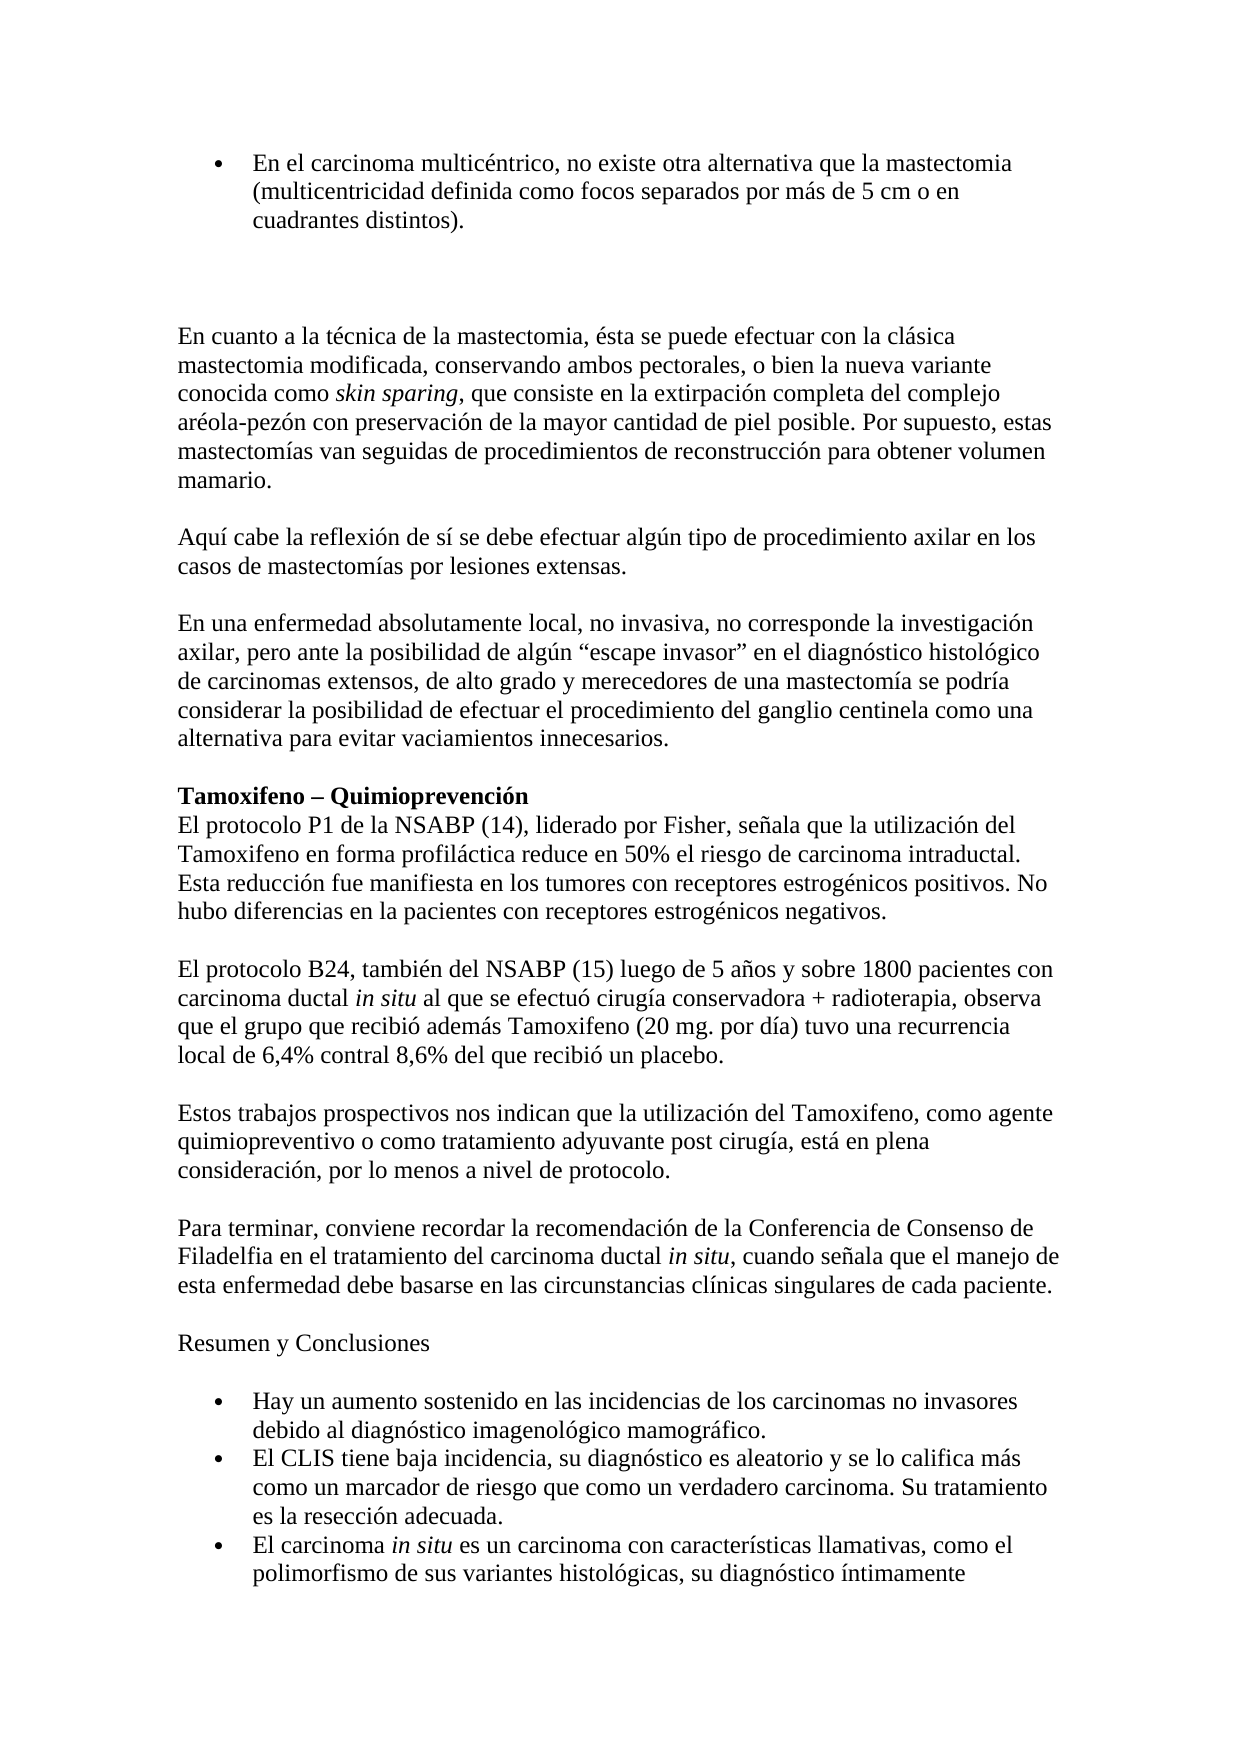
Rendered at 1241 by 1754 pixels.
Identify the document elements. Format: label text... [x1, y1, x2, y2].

list El CLIS tiene baja incidencia, su diagnóstico es aleatorio y se lo califica más como un marcador de riesgo que como un verdadero carcinoma. Su tratamiento es la resección adecuada. [215, 1443, 1063, 1530]
text Tamoxifeno – Quimioprevención El protocolo P1 de la NSABP (14), liderado por Fisher, señala que la utilización del Tamoxifeno en forma profiláctica reduce en 50% el riesgo de carcinoma intraductal. Esta reducción fue manifiesta en los tumores con receptores estrogénicos positivos. No hubo diferencias en la pacientes con receptores estrogénicos negativos. El protocolo B24, también del NSABP (15) luego de 5 años y sobre 1800 pacientes con carcinoma ductal in situ al que se efectuó cirugía conservadora + radioterapia, observa que el grupo que recibió además Tamoxifeno (20 mg. por día) tuvo una recurrencia local de 6,4% contral 8,6% del que recibió un placebo. Estos trabajos prospectivos nos indican que la utilización del Tamoxifeno, como agente quimiopreventivo o como tratamiento adyuvante post cirugía, está en plena consideración, por lo menos a nivel de protocolo. Para terminar, conviene recordar la recomendación de la Conferencia de Consenso de Filadelfia en el tratamiento del carcinoma ductal in situ, cuando señala que el manejo de esta enfermedad debe basarse en las circunstancias clínicas singulares de cada paciente. [177, 781, 1063, 1299]
text En cuanto a la técnica de la mastectomia, ésta se puede efectuar con la clásica mastectomia modificada, conservando ambos pectorales, o bien la nueva variante conocida como skin sparing, que consiste en la extirpación completa del complejo aréola-pezón con preservación de la mayor cantidad de piel posible. Por supuesto, estas mastectomías van seguidas de procedimientos de reconstrucción para obtener volumen mamario. Aquí cabe la reflexión de sí se debe efectuar algún tipo de procedimiento axilar en los casos de mastectomías por lesiones extensas. En una enfermedad absolutamente local, no invasiva, no corresponde la investigación axilar, pero ante la posibilidad de algún “escape invasor” en el diagnóstico histológico de carcinomas extensos, de alto grado y merecedores de una mastectomía se podría considerar la posibilidad de efectuar el procedimiento del ganglio centinela como una alternativa para evitar vaciamientos innecesarios. [177, 321, 1063, 752]
list En el carcinoma multicéntrico, no existe otra alternativa que la mastectomia (multicentricidad definida como focos separados por más de 5 cm o en cuadrantes distintos). [215, 148, 1063, 234]
text Resumen y Conclusiones [177, 1328, 1063, 1357]
list Hay un aumento sostenido en las incidencias de los carcinomas no invasores debido al diagnóstico imagenológico mamográfico. [215, 1386, 1063, 1443]
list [215, 1530, 1063, 1587]
